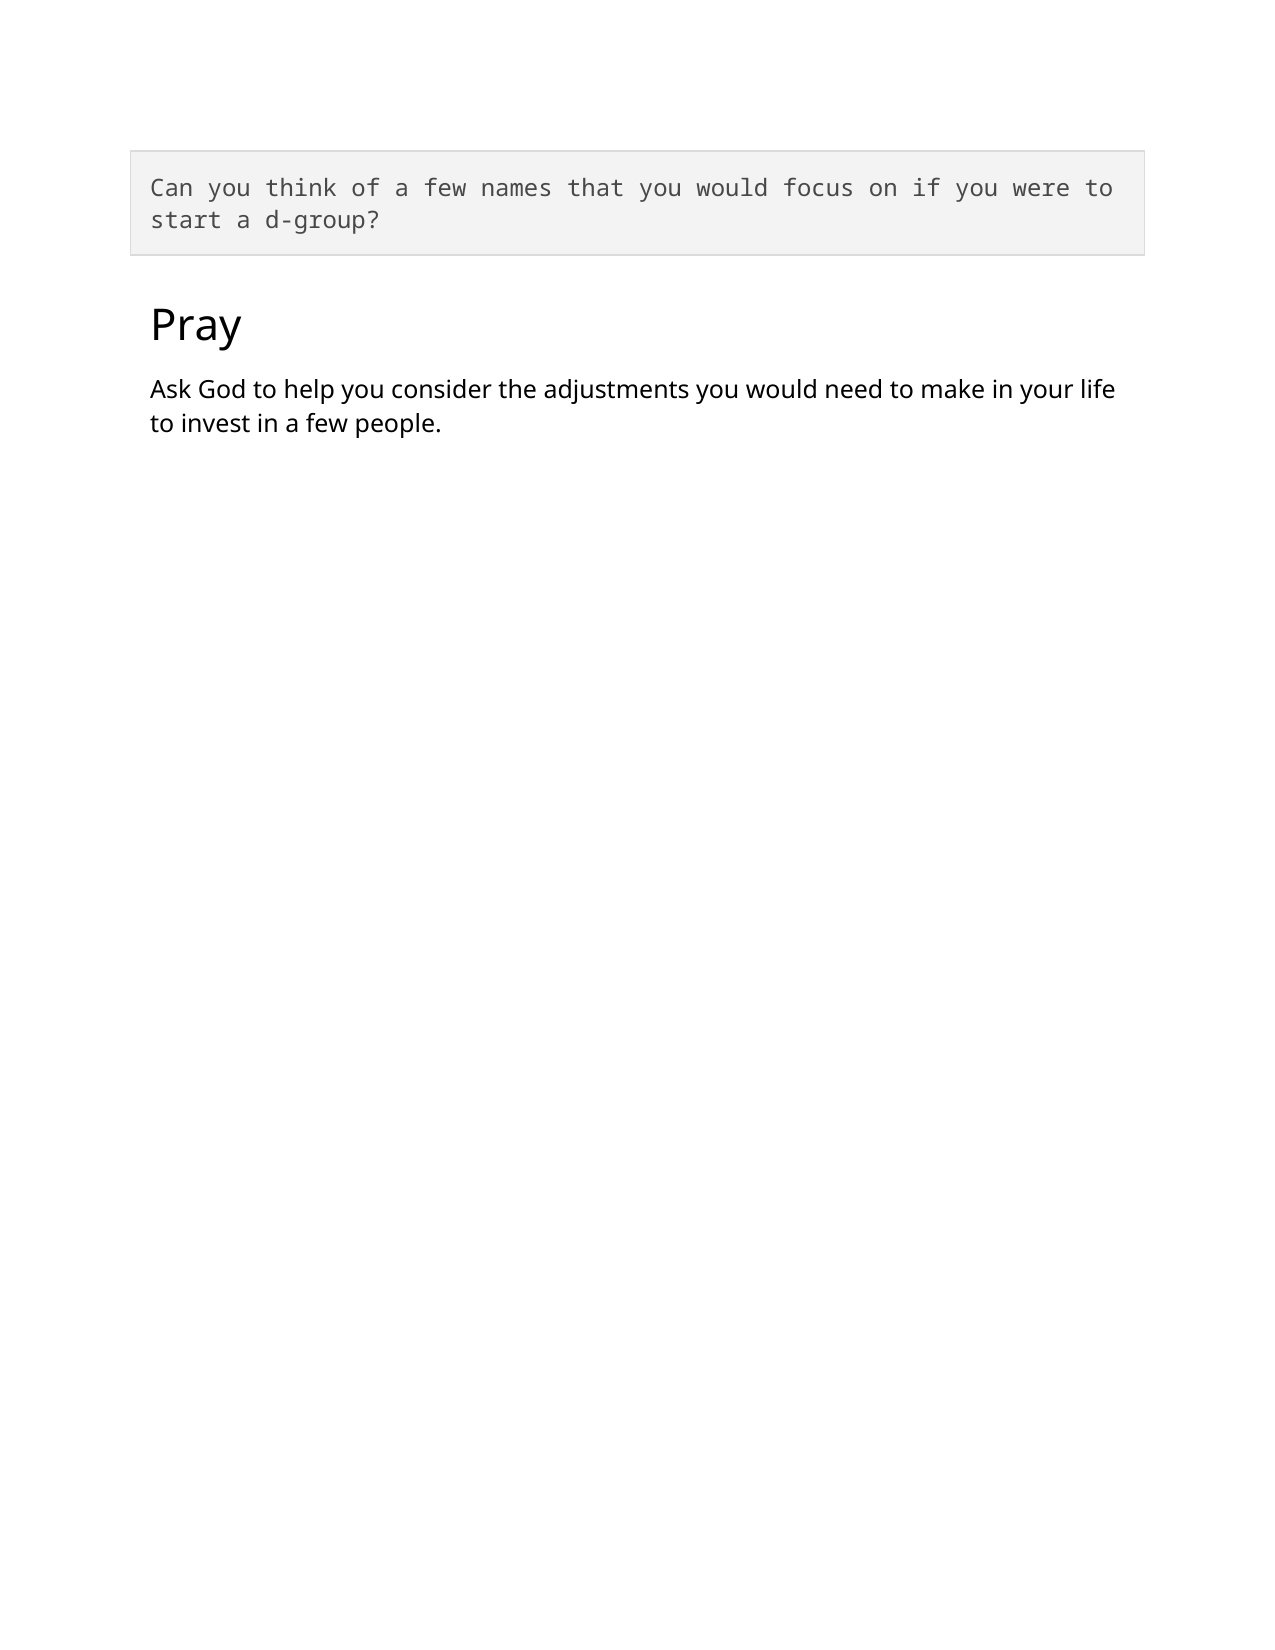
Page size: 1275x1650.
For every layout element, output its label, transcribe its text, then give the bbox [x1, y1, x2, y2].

text Ask God to help you consider the adjustments you would need to make in your life to invest in a few people. [150, 372, 1125, 440]
text Pray [150, 293, 1125, 353]
text Can you think of a few names that you would focus on if you were to start a d-group? [131, 152, 1144, 254]
